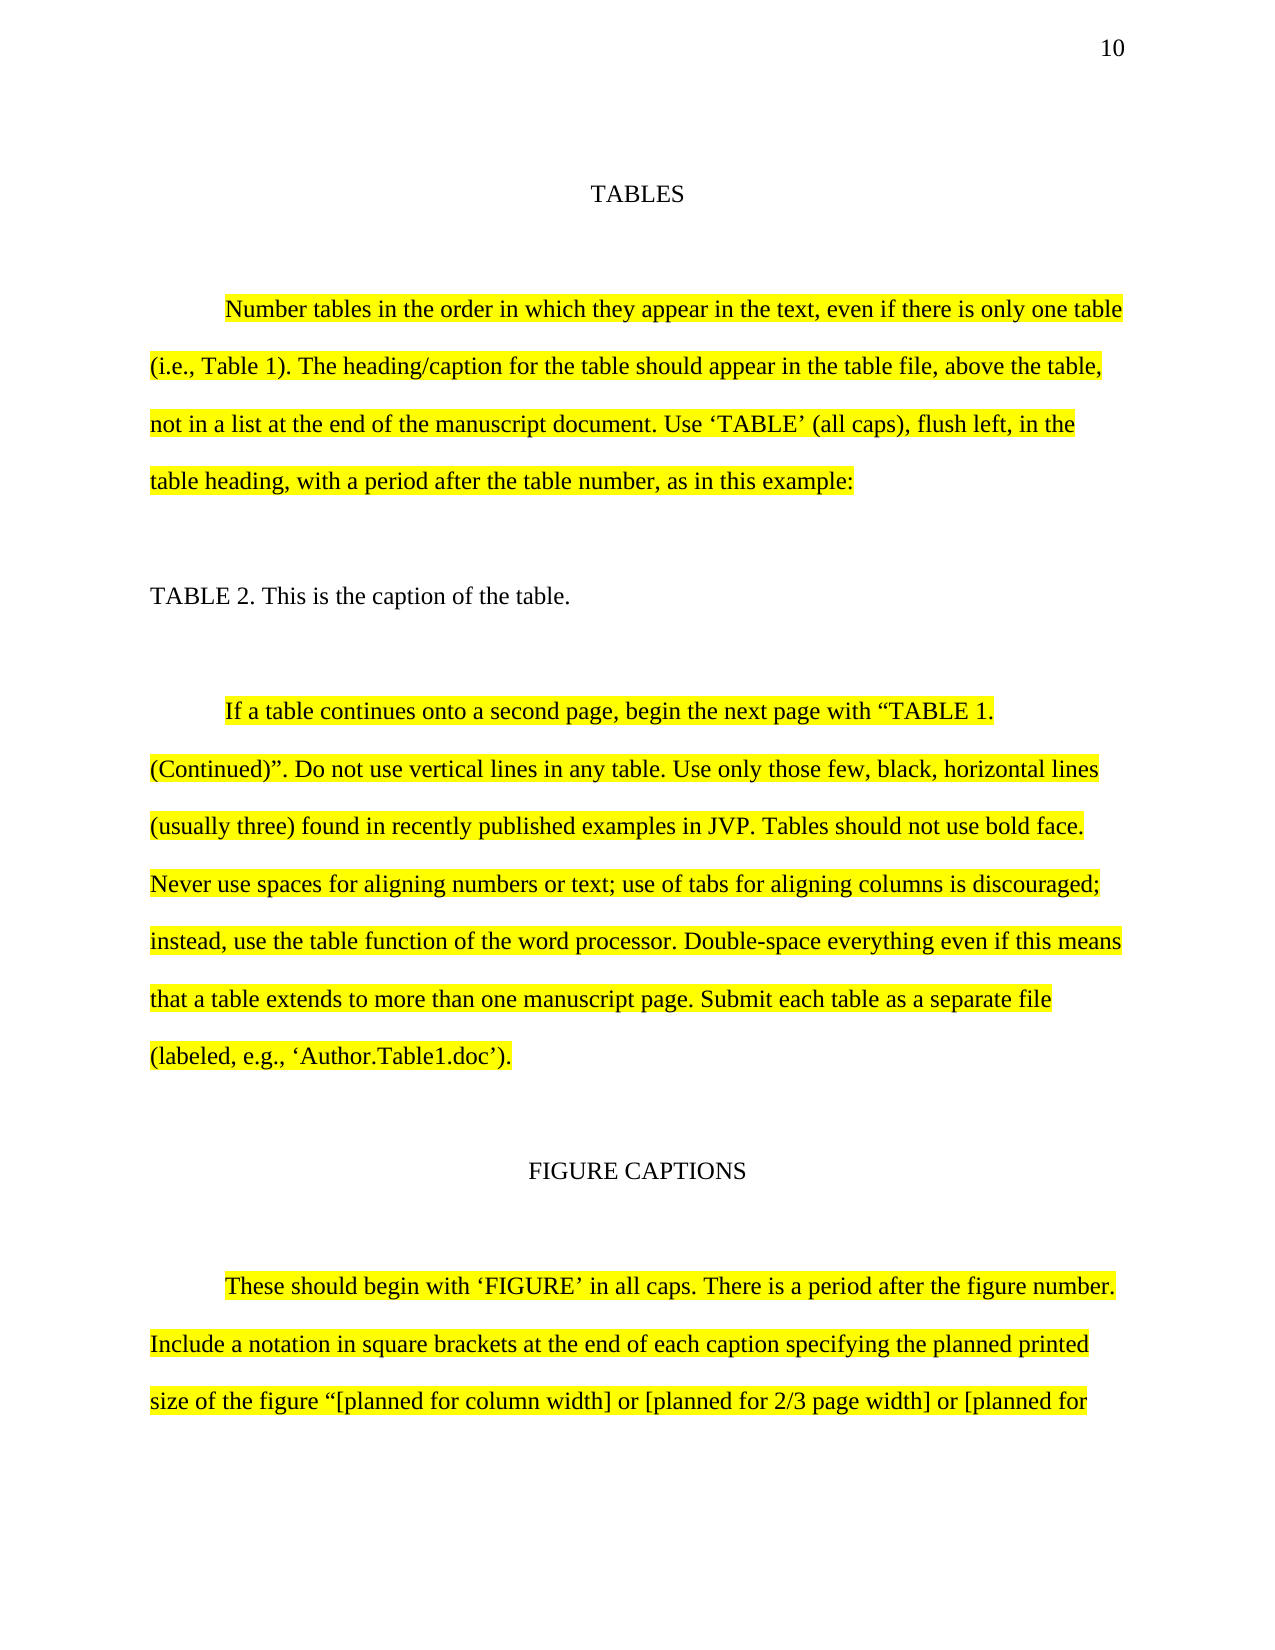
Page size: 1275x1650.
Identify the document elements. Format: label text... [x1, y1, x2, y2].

text Number tables in the order in which they appear in the text, even if there is only one table (i.e., Table 1). The heading/caption for the table should appear in the table file, above the table, not in a list at the end of the manuscript document. Use ‘TABLE’ (all caps), flush left, in the table heading, with a period after the table number, as in this example: [150, 294, 1125, 495]
text TABLES [150, 179, 1125, 207]
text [150, 1271, 1125, 1415]
text FIGURE CAPTIONS [150, 1156, 1125, 1185]
text TABLE 2. This is the caption of the table. [150, 581, 1125, 610]
text If a table continues onto a second page, begin the next page with “TABLE 1. (Continued)”. Do not use vertical lines in any table. Use only those few, black, horizontal lines (usually three) found in recently published examples in JVP. Tables should not use bold face. Never use spaces for aligning numbers or text; use of tabs for aligning columns is discouraged; instead, use the table function of the word processor. Double-space everything even if this means that a table extends to more than one manuscript page. Submit each table as a separate file (labeled, e.g., ‘Author.Table1.doc’). [150, 696, 1125, 1070]
